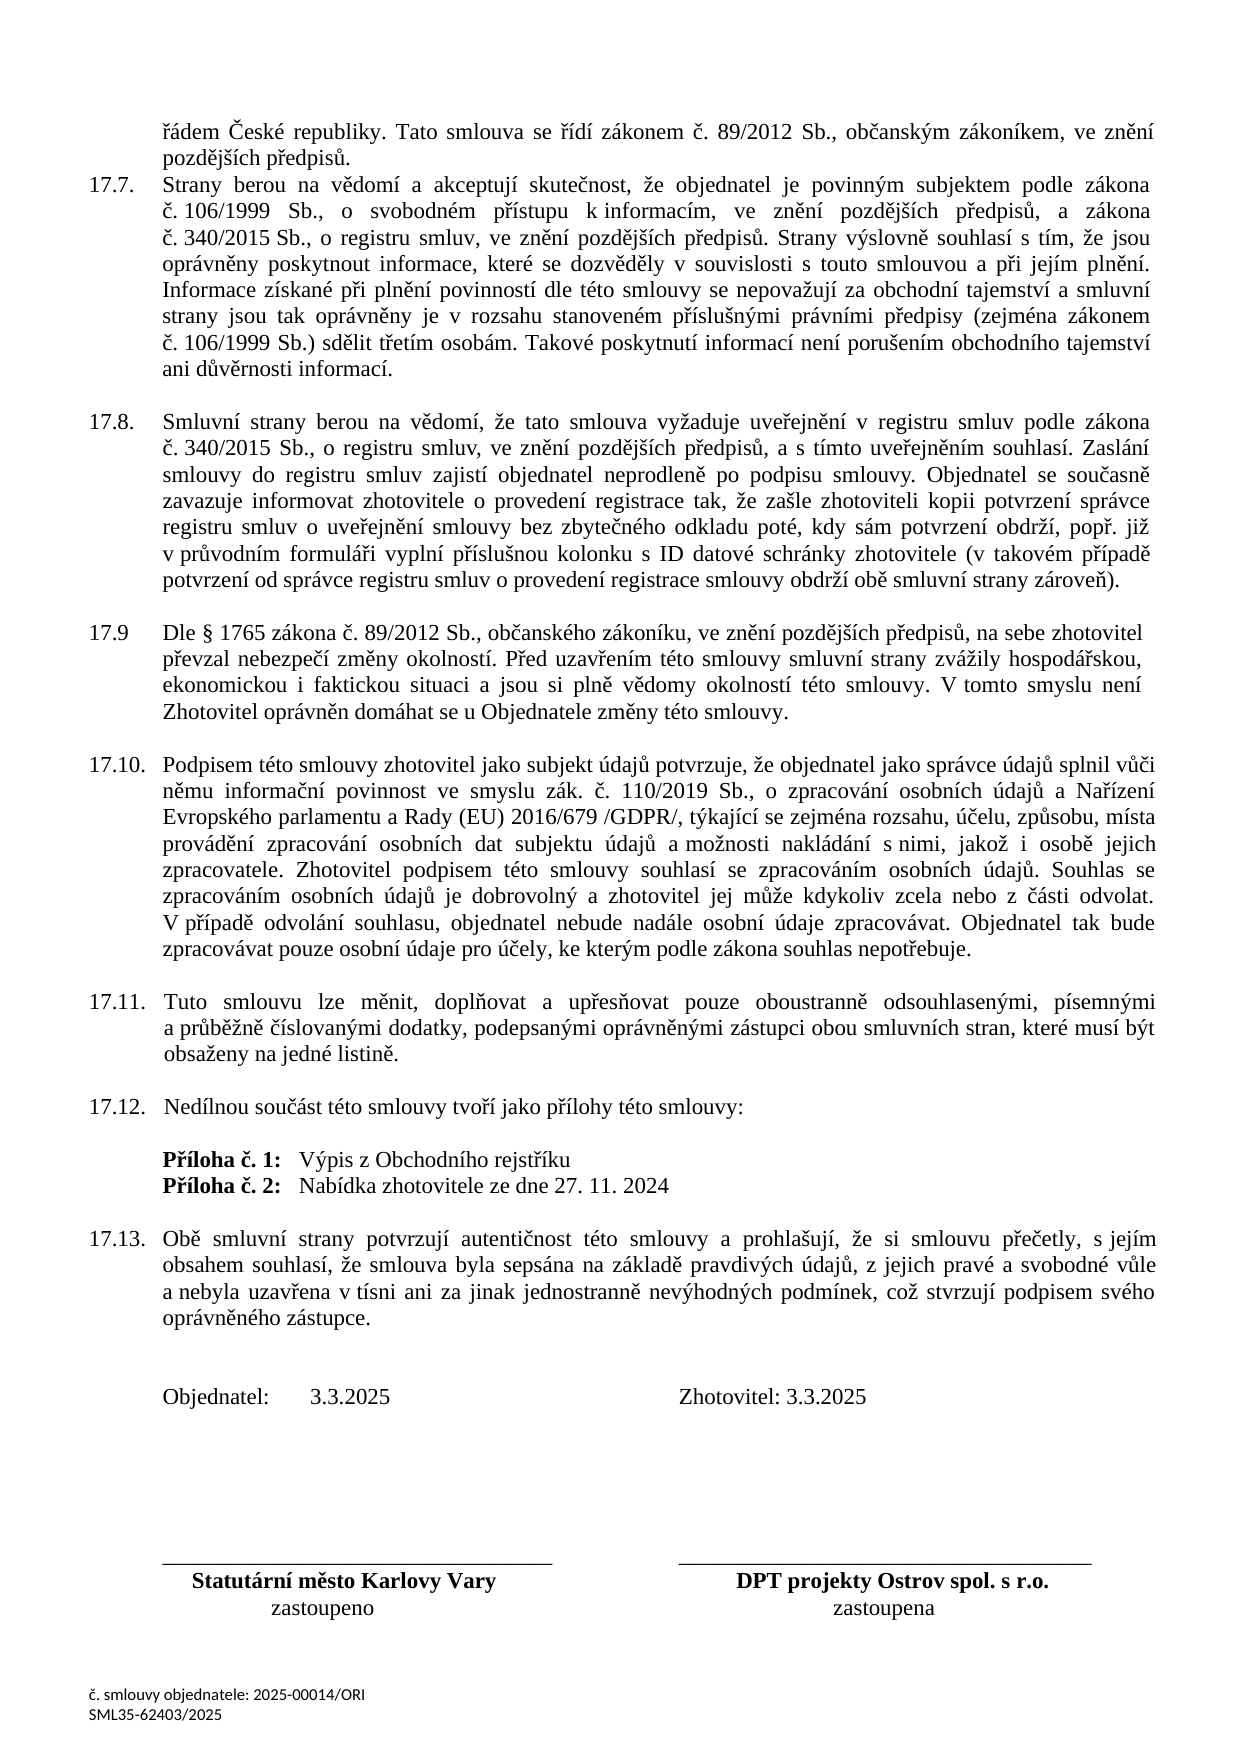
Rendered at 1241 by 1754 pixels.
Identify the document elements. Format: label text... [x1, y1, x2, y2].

text 17.12. Nedílnou součást této smlouvy tvoří jako přílohy této smlouvy: [89, 1093, 1157, 1119]
text __________________________________ ____________________________________ [162, 1541, 1157, 1568]
text 17.10. Podpisem této smlouvy zhotovitel jako subjekt údajů potvrzuje, že objednatel jako správce údajů splnil vůči němu informační povinnost ve smyslu zák. č. 110/2019 Sb., o zpracování osobních údajů a Nařízení Evropského parlamentu a Rady (EU) 2016/679 /GDPR/, týkající se zejména rozsahu, účelu, způsobu, místa provádění zpracování osobních dat subjektu údajů a možnosti nakládání s nimi, jakož i osobě jejich zpracovatele. Zhotovitel podpisem této smlouvy souhlasí se zpracováním osobních údajů. Souhlas se zpracováním osobních údajů je dobrovolný a zhotovitel jej může kdykoliv zcela nebo z části odvolat. V případě odvolání souhlasu, objednatel nebude nadále osobní údaje zpracovávat. Objednatel tak bude zpracovávat pouze osobní údaje pro účely, ke kterým podle zákona souhlas nepotřebuje. [89, 751, 1157, 961]
text 17.7. Strany berou na vědomí a akceptují skutečnost, že objednatel je povinným subjektem podle zákona č. 106/1999 Sb., o svobodném přístupu k informacím, ve znění pozdějších předpisů, a zákona č. 340/2015 Sb., o registru smluv, ve znění pozdějších předpisů. Strany výslovně souhlasí s tím, že jsou oprávněny poskytnout informace, které se dozvěděly v souvislosti s touto smlouvou a při jejím plnění. Informace získané při plnění povinností dle této smlouvy se nepovažují za obchodní tajemství a smluvní strany jsou tak oprávněny je v rozsahu stanoveném příslušnými právními předpisy (zejména zákonem č. 106/1999 Sb.) sdělit třetím osobám. Takové poskytnutí informací není porušením obchodního tajemství ani důvěrnosti informací. [89, 171, 1152, 382]
text Objednatel: 3.3.2025 Zhotovitel: 3.3.2025 [89, 1383, 1157, 1409]
text Statutární město Karlovy Vary DPT projekty Ostrov spol. s r.o. [89, 1568, 1157, 1594]
text zastoupeno zastoupena [89, 1594, 1157, 1620]
text 17.8. Smluvní strany berou na vědomí, že tato smlouva vyžaduje uveřejnění v registru smluv podle zákona č. 340/2015 Sb., o registru smluv, ve znění pozdějších předpisů, a s tímto uveřejněním souhlasí. Zaslání smlouvy do registru smluv zajistí objednatel neprodleně po podpisu smlouvy. Objednatel se současně zavazuje informovat zhotovitele o provedení registrace tak, že zašle zhotoviteli kopii potvrzení správce registru smluv o uveřejnění smlouvy bez zbytečného odkladu poté, kdy sám potvrzení obdrží, popř. již v průvodním formuláři vyplní příslušnou kolonku s ID datové schránky zhotovitele (v takovém případě potvrzení od správce registru smluv o provedení registrace smlouvy obdrží obě smluvní strany zároveň). [89, 408, 1152, 592]
text 17.9 Dle § 1765 zákona č. 89/2012 Sb., občanského zákoníku, ve znění pozdějších předpisů, na sebe zhotovitel převzal nebezpečí změny okolností. Před uzavřením této smlouvy smluvní strany zvážily hospodářskou, ekonomickou i faktickou situaci a jsou si plně vědomy okolností této smlouvy. V tomto smyslu není Zhotovitel oprávněn domáhat se u Objednatele změny této smlouvy. [89, 619, 1152, 724]
text Příloha č. 2: Nabídka zhotovitele ze dne 27. 11. 2024 [162, 1172, 1157, 1199]
text 17.11. Tuto smlouvu lze měnit, doplňovat a upřesňovat pouze oboustranně odsouhlasenými, písemnými a průběžně číslovanými dodatky, podepsanými oprávněnými zástupci obou smluvních stran, které musí být obsaženy na jedné listině. [89, 988, 1157, 1067]
text Příloha č. 1: Výpis z Obchodního rejstříku [162, 1146, 1157, 1172]
text 17.13. Obě smluvní strany potvrzují autentičnost této smlouvy a prohlašují, že si smlouvu přečetly, s jejím obsahem souhlasí, že smlouva byla sepsána na základě pravdivých údajů, z jejich pravé a svobodné vůle a nebyla uzavřena v tísni ani za jinak jednostranně nevýhodných podmínek, což stvrzují podpisem svého oprávněného zástupce. [89, 1225, 1157, 1330]
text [89, 118, 1157, 171]
